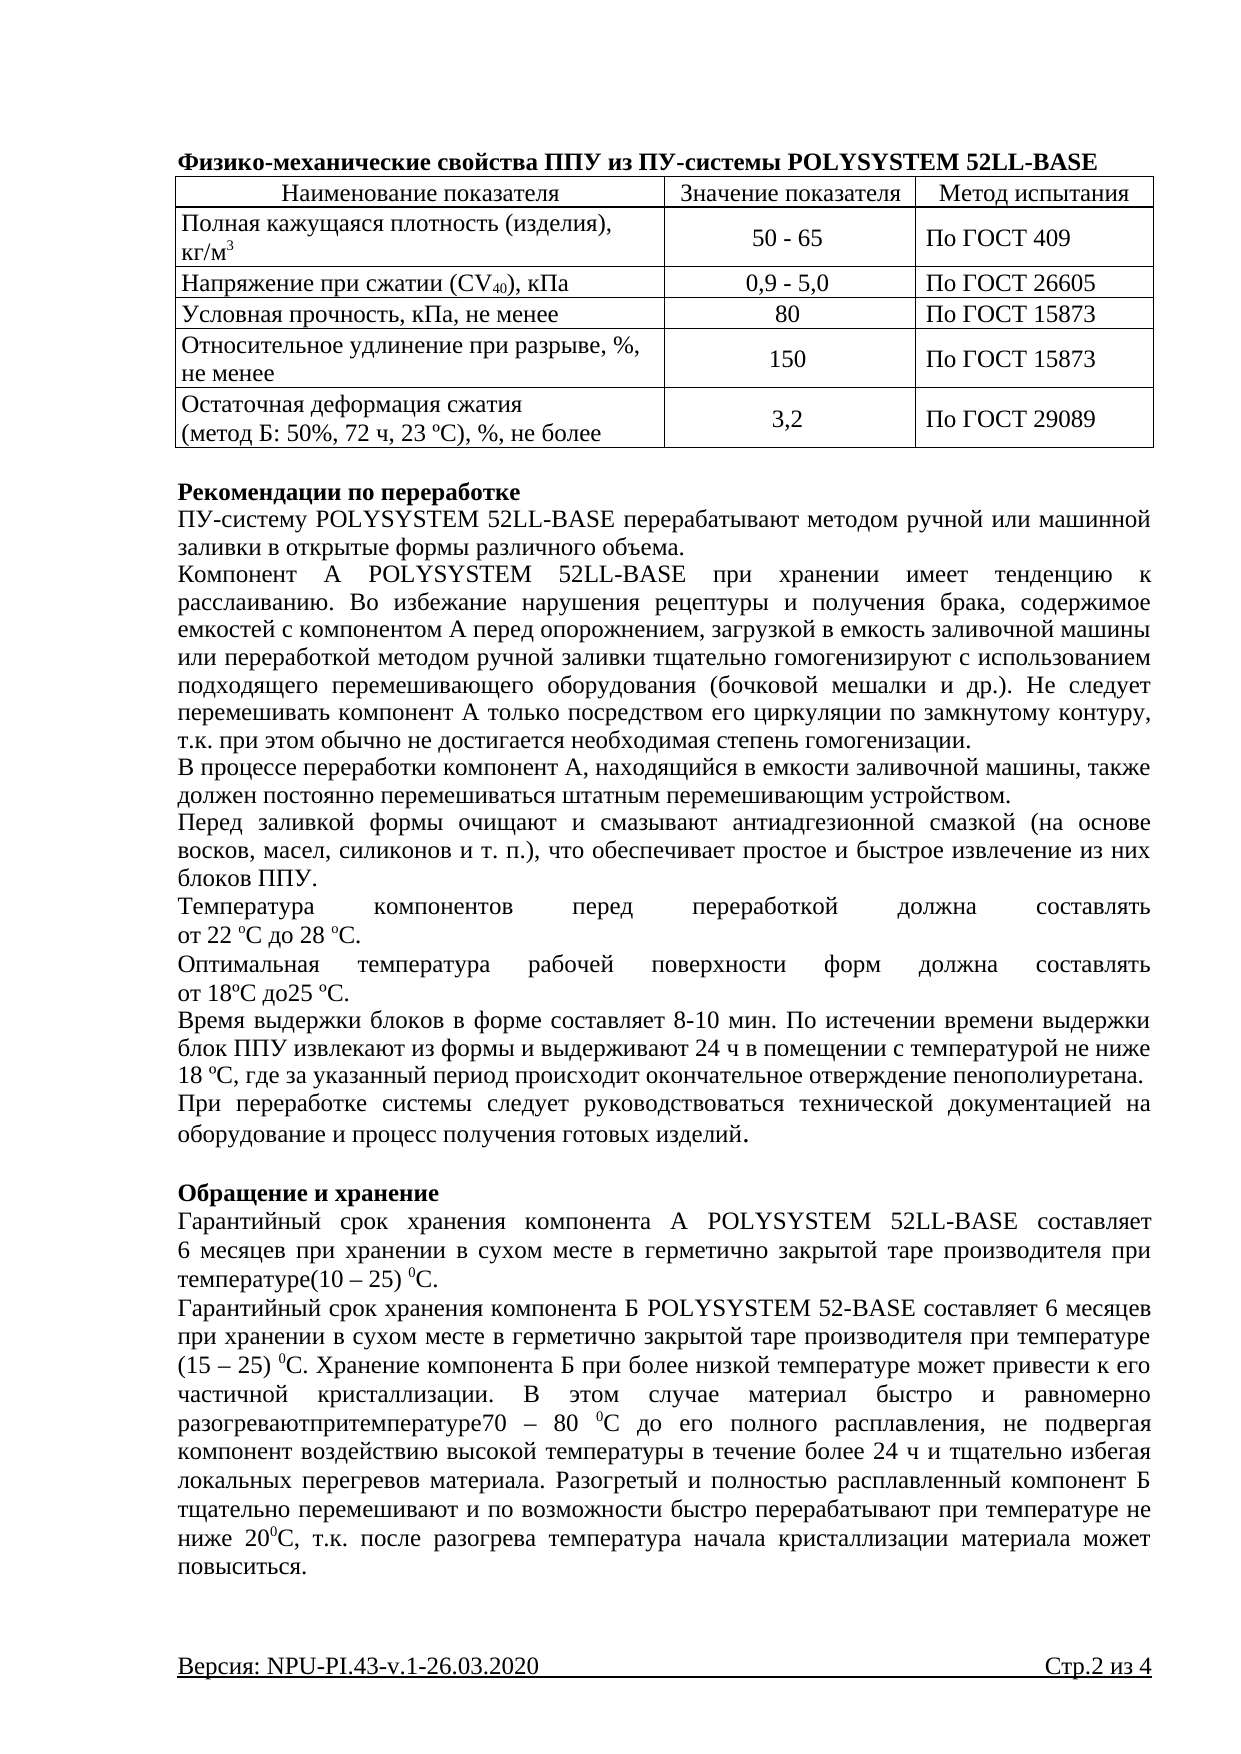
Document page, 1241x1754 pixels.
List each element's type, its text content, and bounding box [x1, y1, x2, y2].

table_header Метод испытания [916, 177, 1153, 206]
text Температура компонентов перед переработкой должна составлять от 22 оС до 28 оС. [177, 891, 1151, 949]
table_cell По ГОСТ 29089 [916, 388, 1153, 447]
table_cell По ГОСТ 409 [916, 208, 1153, 266]
table_header Значение показателя [665, 177, 915, 206]
text Обращение и хранение [177, 1178, 1152, 1206]
text Физико-механические свойства ППУ из ПУ-системы POLYSYSTEM 52LL-BASE [177, 147, 1152, 176]
text Компонент А POLYSYSTEM 52LL-BASE при хранении имеет тенденцию к расслаиванию. Во избежание нарушения рецептуры и получения брака, содержимое емкостей с компонентом А перед опорожнением, загрузкой в емкость заливочной машины или переработкой методом ручной заливки тщательно гомогенизируют с использованием подходящего перемешивающего оборудования (бочковой мешалки и др.). Не следует перемешивать компонент А только посредством его циркуляции по замкнутому контуру, т.к. при этом обычно не достигается необходимая степень гомогенизации. [177, 561, 1152, 754]
table_cell Полная кажущаяся плотность (изделия), кг/м3 [176, 208, 664, 266]
table_header Наименование показателя [176, 177, 664, 206]
text Рекомендации по переработке [177, 477, 1152, 505]
table_cell Остаточная деформация сжатия (метод Б: 50%, 72 ч, 23 ºС), %, не более [176, 388, 664, 447]
table_cell Напряжение при сжатии (CV40), кПа [176, 267, 664, 297]
text Время выдержки блоков в форме составляет 8-10 мин. По истечении времени выдержки блок ППУ извлекают из формы и выдерживают 24 ч в помещении с температурой не ниже 18 ºС, где за указанный период происходит окончательное отверждение пенополиуретана. [177, 1006, 1152, 1089]
table_cell 150 [665, 329, 915, 387]
text Гарантийный срок хранения компонента Б POLYSYSTEM 52-BASE составляет 6 месяцев при хранении в сухом месте в герметично закрытой таре производителя при температуре (15 – 25) 0С. Хранение компонента Б при более низкой температуре может привести к его частичной кристаллизации. В этом случае материал быстро и равномерно разогреваютпритемпературе70 – 80 0С до его полного расплавления, не подвергая компонент воздействию высокой температуры в течение более 24 ч и тщательно избегая локальных перегревов материала. Разогретый и полностью расплавленный компонент Б тщательно перемешивают и по возможности быстро перерабатывают при температуре не ниже 200С, т.к. после разогрева температура начала кристаллизации материала может повыситься. [177, 1293, 1152, 1580]
text ПУ-систему POLYSYSTEM 52LL-BASE перерабатывают методом ручной или машинной заливки в открытые формы различного объема. [177, 505, 1152, 561]
text Гарантийный срок хранения компонента А POLYSYSTEM 52LL-BASE составляет 6 месяцев при хранении в сухом месте в герметично закрытой таре производителя при температуре(10 – 25) 0С. [177, 1206, 1152, 1293]
table_cell По ГОСТ 15873 [916, 298, 1153, 328]
table_cell 50 - 65 [665, 208, 915, 266]
table_cell По ГОСТ 15873 [916, 329, 1153, 387]
text В процессе переработки компонент А, находящийся в емкости заливочной машины, также должен постоянно перемешиваться штатным перемешивающим устройством. [177, 754, 1152, 809]
table_cell 0,9 - 5,0 [665, 267, 915, 297]
table_cell По ГОСТ 26605 [916, 267, 1153, 297]
table_cell 3,2 [665, 388, 915, 447]
table_cell Условная прочность, кПа, не менее [176, 298, 664, 328]
table_cell Относительное удлинение при разрыве, %, не менее [176, 329, 664, 387]
table_cell 80 [665, 298, 915, 328]
text При переработке системы следует руководствоваться технической документацией на оборудование и процесс получения готовых изделий. [177, 1089, 1152, 1149]
text Перед заливкой формы очищают и смазывают антиадгезионной смазкой (на основе восков, масел, силиконов и т. п.), что обеспечивает простое и быстрое извлечение из них блоков ППУ. [177, 809, 1152, 891]
text Оптимальная температура рабочей поверхности форм должна составлять от 18ºС до25 ºС. [177, 949, 1151, 1006]
